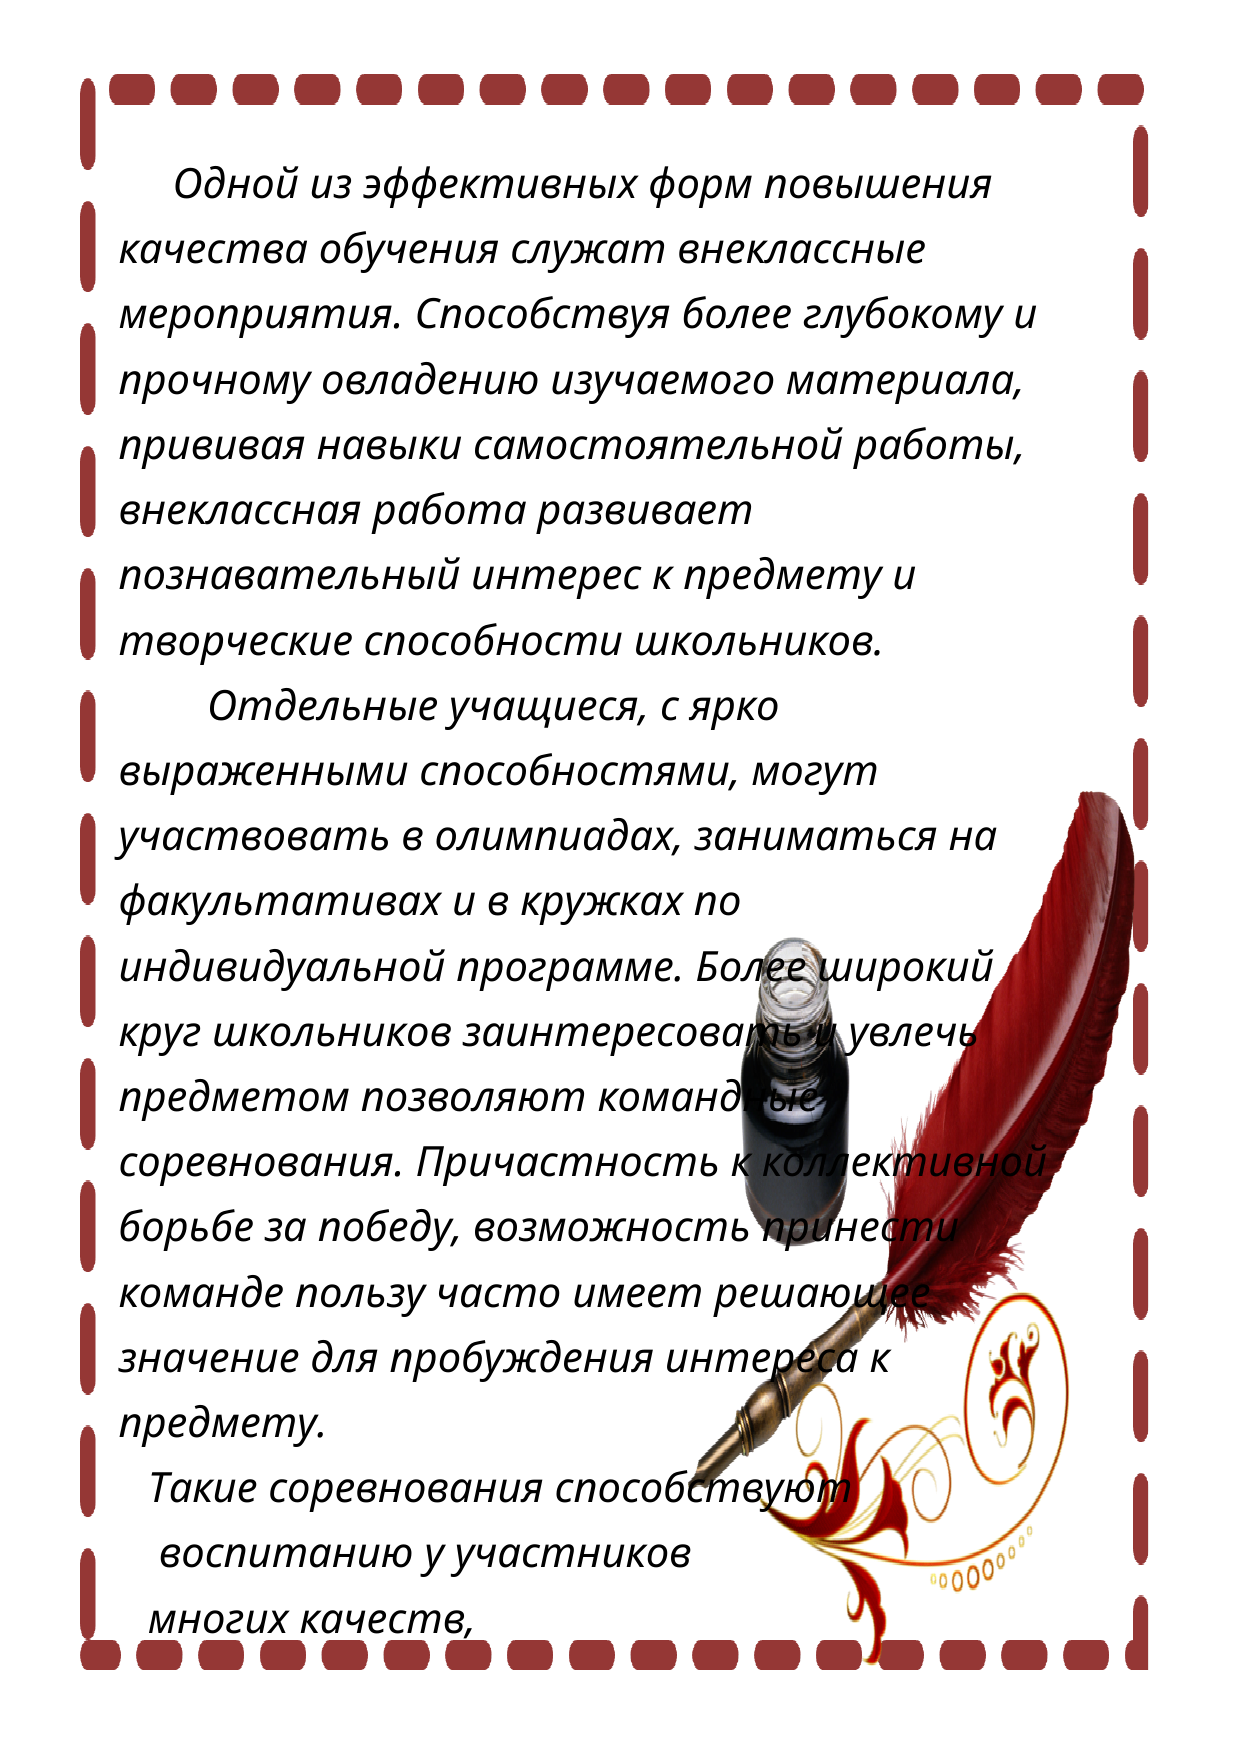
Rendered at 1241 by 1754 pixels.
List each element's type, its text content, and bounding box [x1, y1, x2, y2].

picture [79, 73, 1149, 1710]
text Такие соревнования способствуют [118, 1458, 1063, 1515]
text Одной из эффективных форм повышения качества обучения служат внеклассные мероприятия. Способствуя более глубокому и прочному овладению изучаемого материала, прививая навыки самостоятельной работы, внеклассная работа развивает познавательный интерес к предмету и творческие способности школьников. [118, 154, 1063, 667]
text Отдельные учащиеся, с ярко выраженными способностями, могут участвовать в олимпиадах, заниматься на факультативах и в кружках по индивидуальной программе. Более широкий круг школьников заинтересовать и увлечь предметом позволяют командные соревнования. Причастность к коллективной борьбе за победу, возможность принести команде пользу часто имеет решающее значение для пробуждения интереса к предмету. [118, 676, 1063, 1449]
text многих качеств, [118, 1588, 1063, 1645]
text воспитанию у участников [118, 1523, 1063, 1580]
